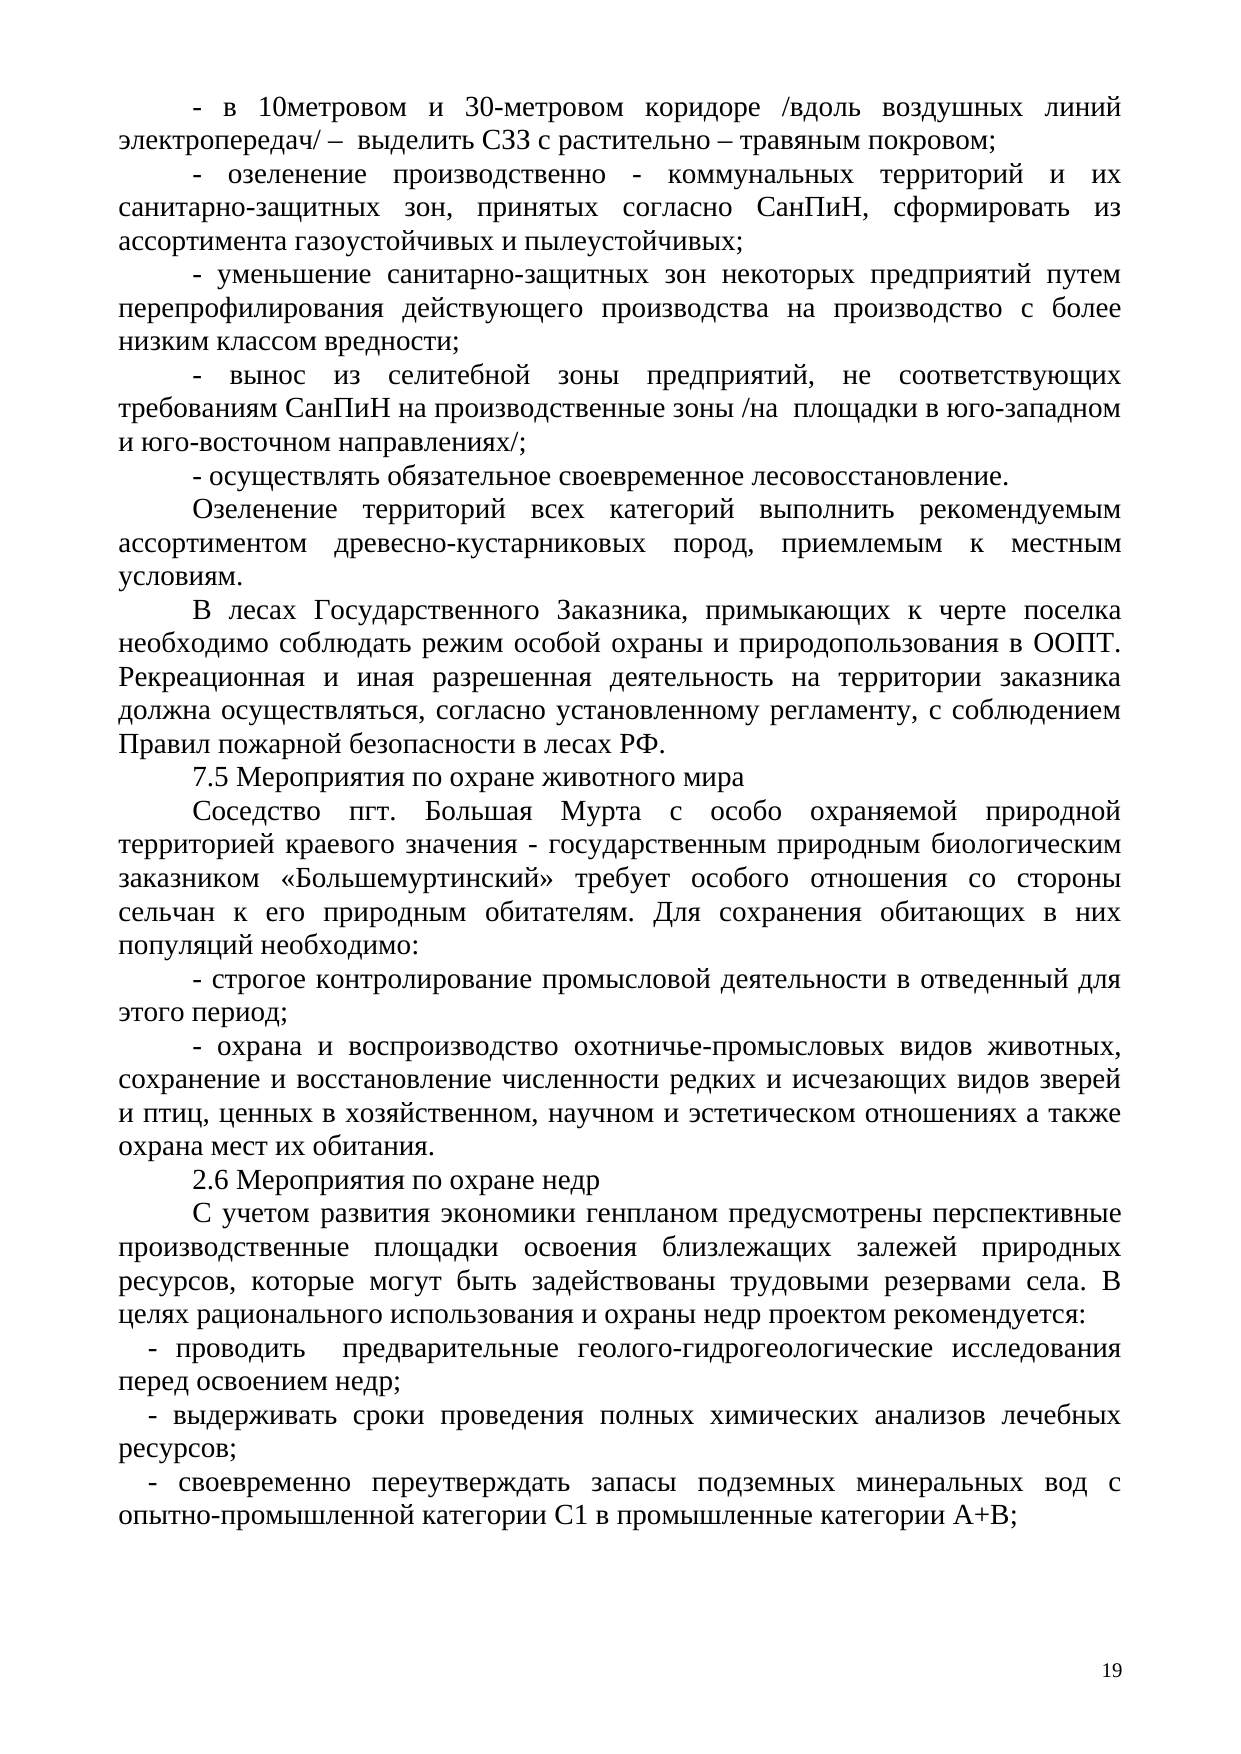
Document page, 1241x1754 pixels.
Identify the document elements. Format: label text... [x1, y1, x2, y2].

text - строгое контролирование промысловой деятельности в отведенный для этого период; [118, 961, 1122, 1028]
text Соседство пгт. Большая Мурта с особо охраняемой природной территорией краевого значения - государственным природным биологическим заказником «Большемуртинский» требует особого отношения со стороны сельчан к его природным обитателям. Для сохранения обитающих в них популяций необходимо: [118, 793, 1122, 961]
text - вынос из селитебной зоны предприятий, не соответствующих требованиям СанПиН на производственные зоны /на площадки в юго-западном и юго-восточном направлениях/; [118, 357, 1122, 458]
text - своевременно переутверждать запасы подземных минеральных вод с опытно-промышленной категории C1 в промышленные категории А+В; [118, 1464, 1122, 1531]
text В лесах Государственного Заказника, примыкающих к черте поселка необходимо соблюдать режим особой охраны и природопользования в ООПТ. Рекреационная и иная разрешенная деятельность на территории заказника должна осуществляться, согласно установленному регламенту, с соблюдением Правил пожарной безопасности в лесах РФ. [118, 592, 1122, 759]
text 2.6 Мероприятия по охране недр [118, 1162, 1122, 1196]
text - выдерживать сроки проведения полных химических анализов лечебных ресурсов; [118, 1397, 1122, 1464]
text - озеленение производственно - коммунальных территорий и их санитарно-защитных зон, принятых согласно СанПиН, сформировать из ассортимента газоустойчивых и пылеустойчивых; [118, 156, 1122, 256]
text С учетом развития экономики генпланом предусмотрены перспективные производственные площадки освоения близлежащих залежей природных ресурсов, которые могут быть задействованы трудовыми резервами села. В целях рационального использования и охраны недр проектом рекомендуется: [118, 1196, 1122, 1330]
text - проводить предварительные геолого-гидрогеологические исследования перед освоением недр; [118, 1330, 1122, 1397]
text Озеленение территорий всех категорий выполнить рекомендуемым ассортиментом древесно-кустарниковых пород, приемлемым к местным условиям. [118, 491, 1122, 592]
text - охрана и воспроизводство охотничье-промысловых видов животных, сохранение и восстановление численности редких и исчезающих видов зверей и птиц, ценных в хозяйственном, научном и эстетическом отношениях а также охрана мест их обитания. [118, 1028, 1122, 1162]
text - в 10метровом и 30-метровом коридоре /вдоль воздушных линий электропередач/ – выделить СЗЗ с растительно – травяным покровом; [118, 89, 1122, 156]
text - осуществлять обязательное своевременное лесовосстановление. [118, 458, 1122, 491]
text 7.5 Мероприятия по охране животного мира [118, 759, 1122, 793]
text - уменьшение санитарно-защитных зон некоторых предприятий путем перепрофилирования действующего производства на производство с более низким классом вредности; [118, 256, 1122, 357]
